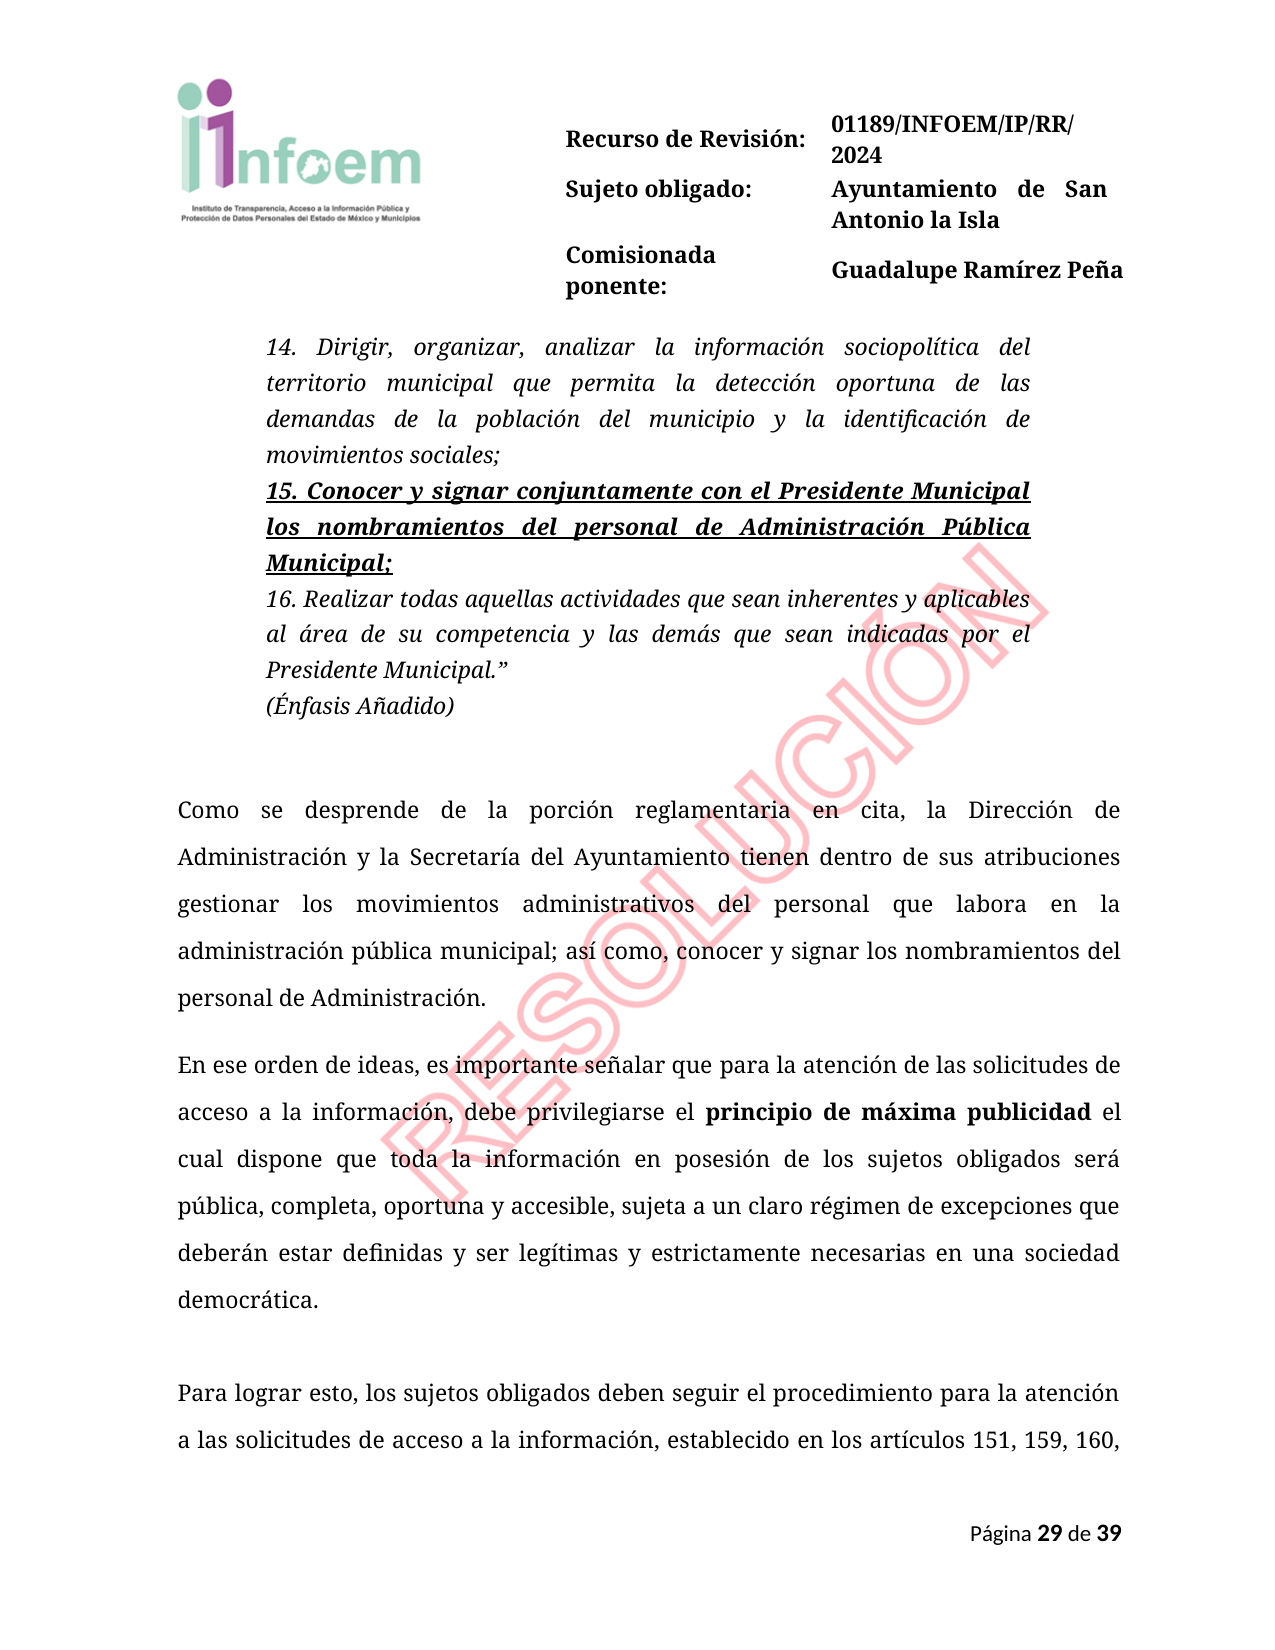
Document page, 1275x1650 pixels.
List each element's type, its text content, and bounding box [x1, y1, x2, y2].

picture [57, 18, 1275, 1650]
text Como se desprende de la porción reglamentaria en cita, la Dirección de Administración y la Secretaría del Ayuntamiento tienen dentro de sus atribuciones gestionar los movimientos administrativos del personal que labora en la administración pública municipal; así como, conocer y signar los nombramientos del personal de Administración. [177, 794, 1121, 1013]
text En ese orden de ideas, es importante señalar que para la atención de las solicitudes de acceso a la información, debe privilegiarse el principio de máxima publicidad el cual dispone que toda la información en posesión de los sujetos obligados será pública, completa, oportuna y accesible, sujeta a un claro régimen de excepciones que deberán estar definidas y ser legítimas y estrictamente necesarias en una sociedad democrática. [177, 1049, 1121, 1315]
text 14. Dirigir, organizar, analizar la información sociopolítica del territorio municipal que permita la detección oportuna de las demandas de la población del municipio y la identificación de movimientos sociales; [266, 331, 1034, 470]
text 15. Conocer y signar conjuntamente con el Presidente Municipal los nombramientos del personal de Administración Pública Municipal; [266, 475, 1034, 578]
text (Énfasis Añadido) [266, 690, 1034, 722]
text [177, 1377, 1121, 1455]
text 16. Realizar todas aquellas actividades que sean inherentes y aplicables al área de su competencia y las demás que sean indicadas por el Presidente Municipal.” [266, 582, 1034, 686]
